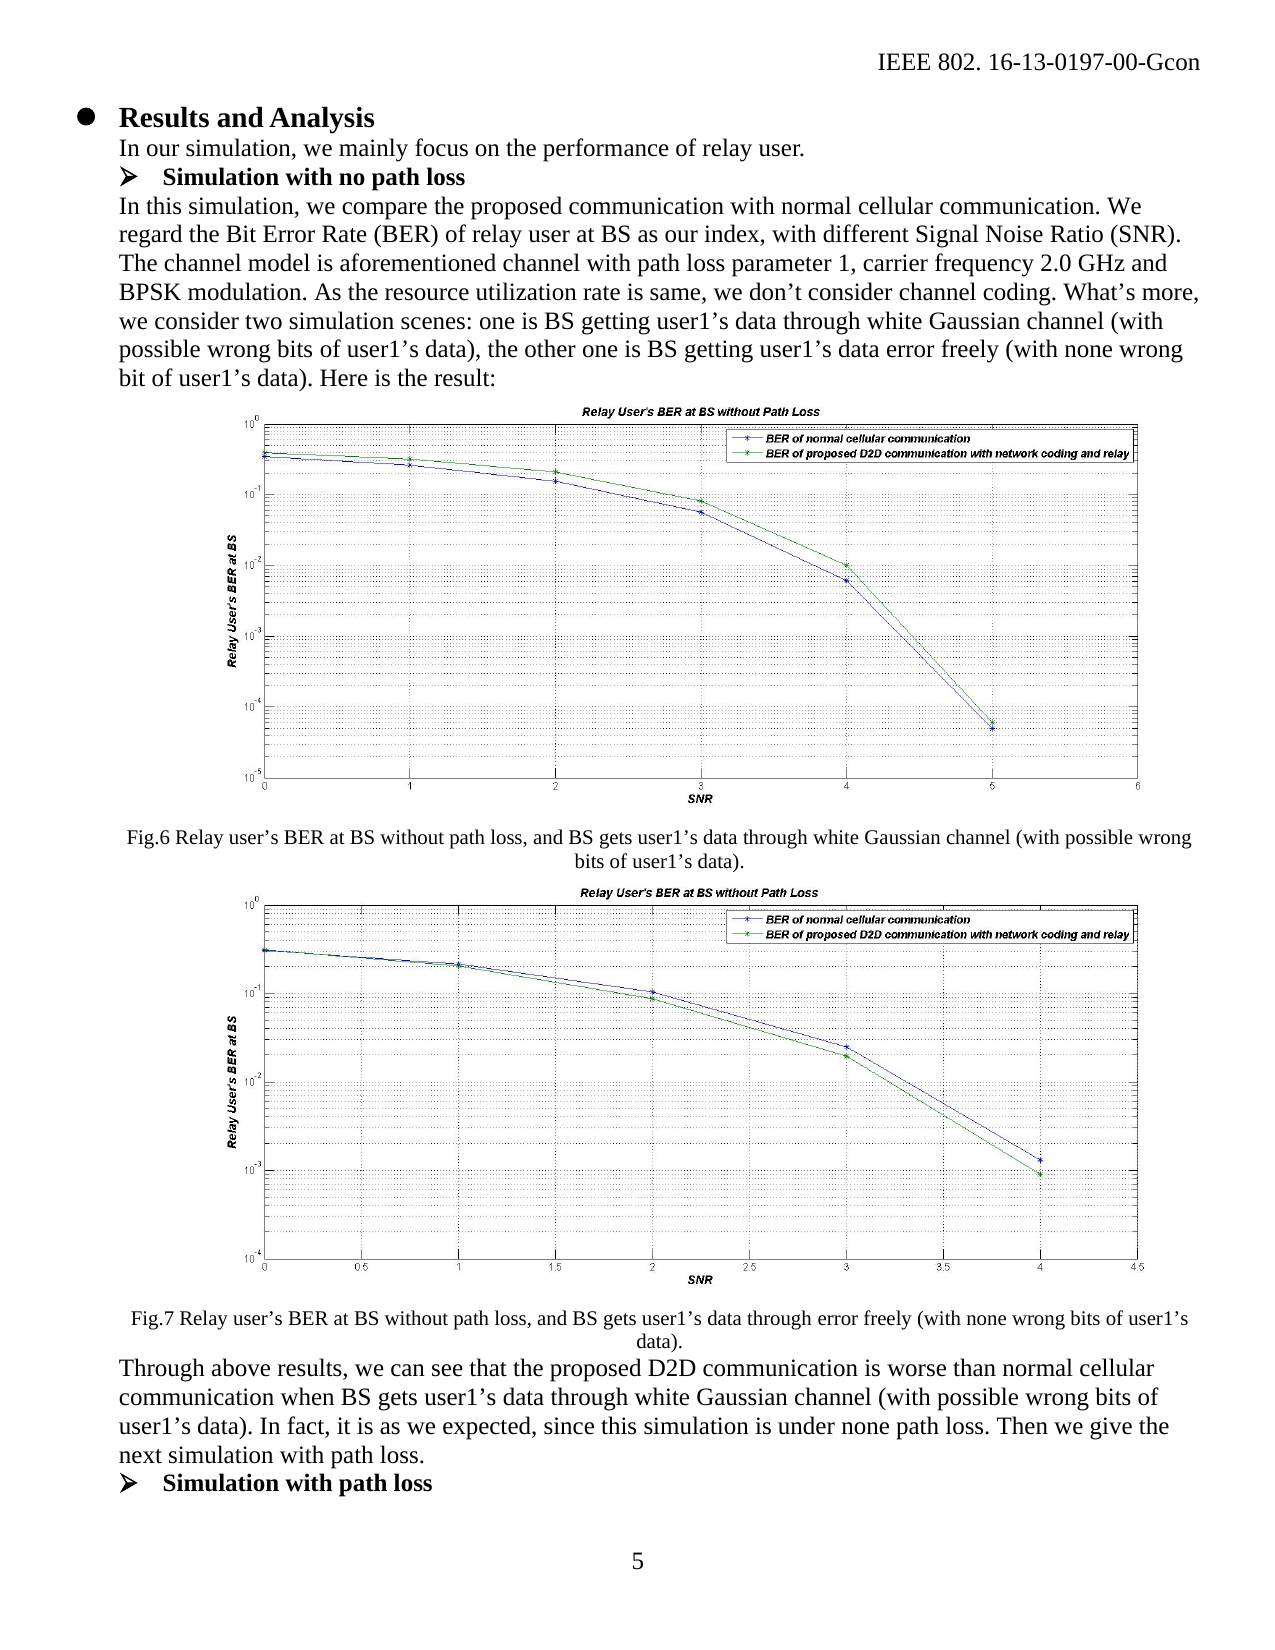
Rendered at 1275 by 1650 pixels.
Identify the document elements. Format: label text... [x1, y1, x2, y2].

list Fig.6 Relay user’s BER at BS without path loss, and BS gets user1’s data through white Gaussian channel (with possible wrong bits of user1’s data). [119, 825, 1200, 872]
list Results and Analysis [75, 100, 1200, 133]
text In this simulation, we compare the proposed communication with normal cellular communication. We regard the Bit Error Rate (BER) of relay user at BS as our index, with different Signal Noise Ratio (SNR). The channel model is aforementioned channel with path loss parameter 1, carrier frequency 2.0 GHz and BPSK modulation. As the resource utilization rate is same, we don’t consider channel coding. What’s more, we consider two simulation scenes: one is BS getting user1’s data through white Gaussian channel (with possible wrong bits of user1’s data), the other one is BS getting user1’s data error freely (with none wrong bit of user1’s data). Here is the result: [119, 191, 1200, 392]
picture [118, 872, 1244, 1306]
list Simulation with no path loss [119, 162, 1200, 191]
list Through above results, we can see that the proposed D2D communication is worse than normal cellular communication when BS gets user1’s data through white Gaussian channel (with possible wrong bits of user1’s data). In fact, it is as we expected, since this simulation is under none path loss. Then we give the next simulation with path loss. [119, 1353, 1200, 1468]
list Fig.7 Relay user’s BER at BS without path loss, and BS gets user1’s data through error freely (with none wrong bits of user1’s data). [119, 1306, 1200, 1353]
picture [118, 392, 1244, 825]
list In our simulation, we mainly focus on the performance of relay user. [119, 133, 1200, 162]
list Simulation with path loss [119, 1468, 1200, 1497]
